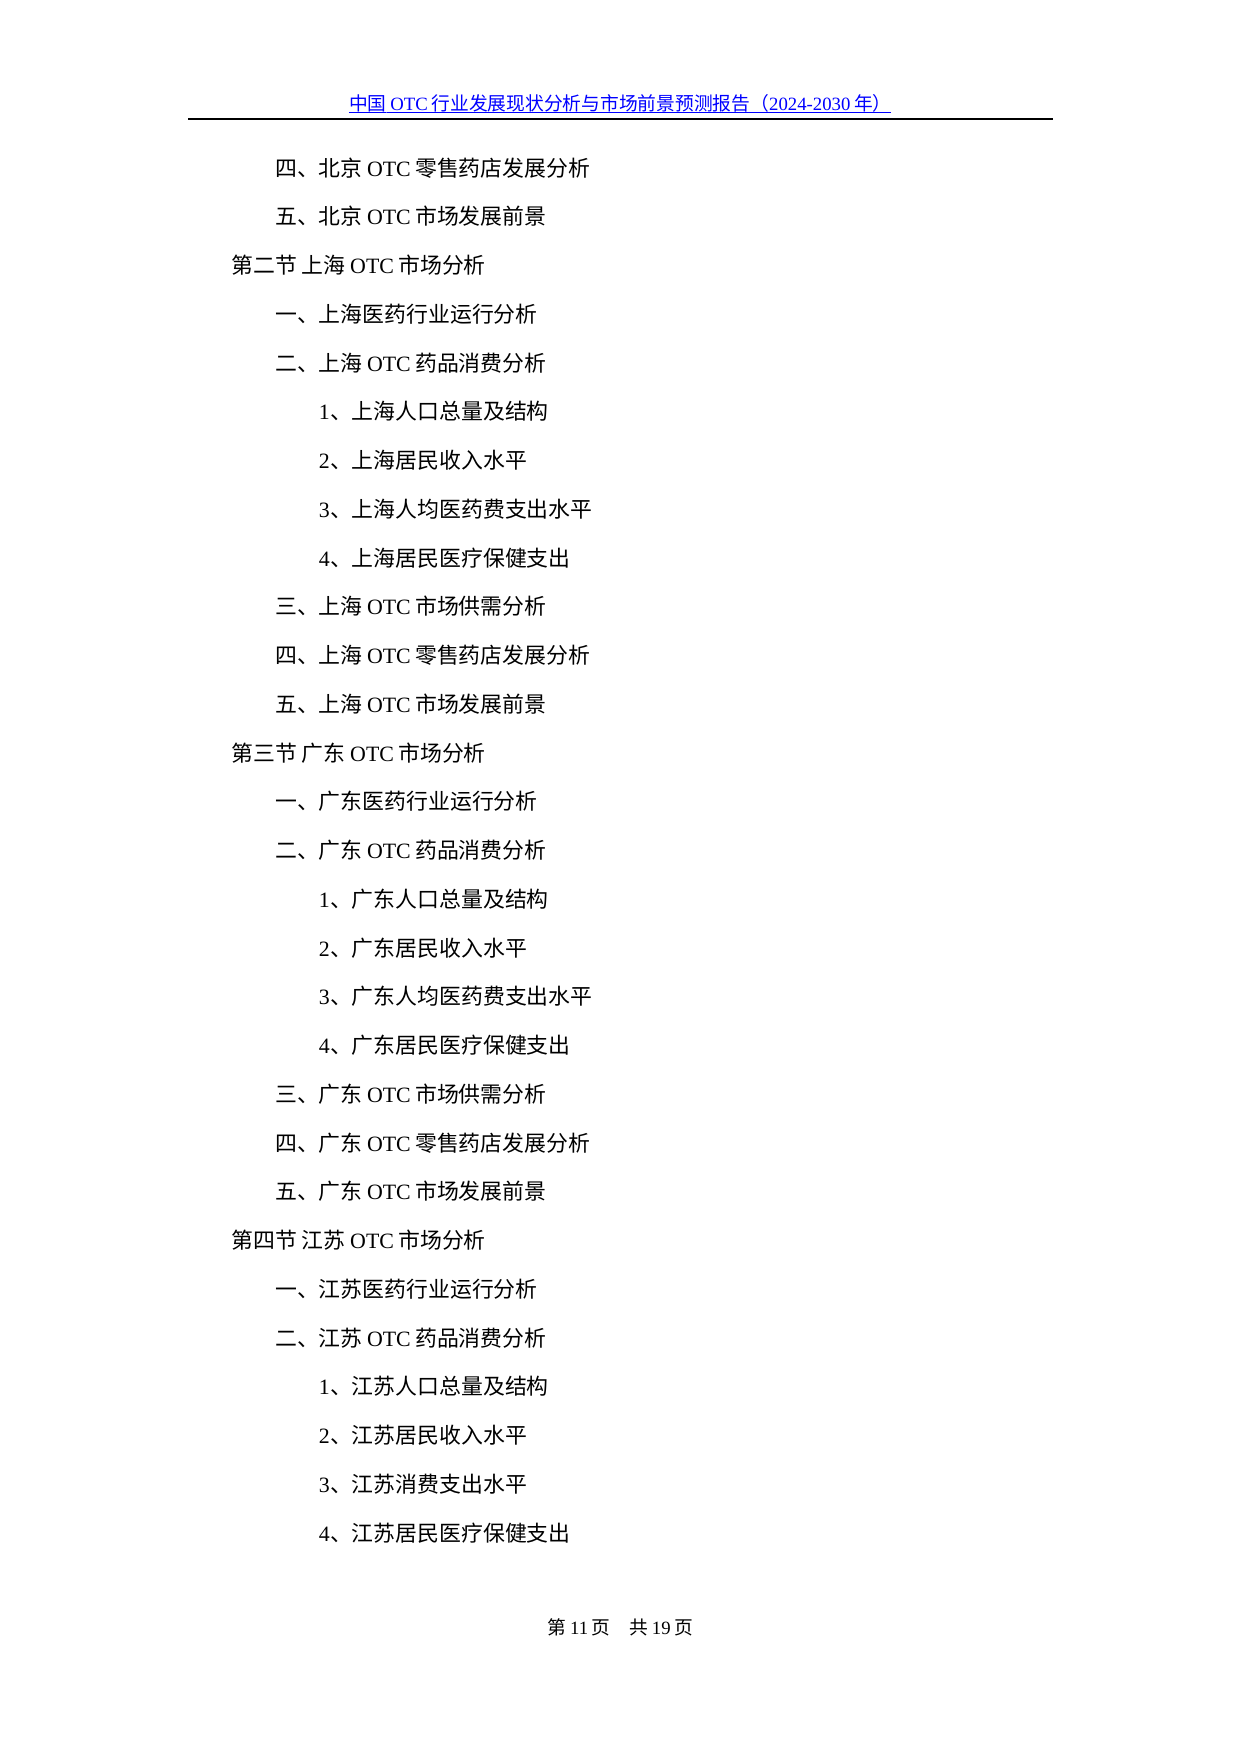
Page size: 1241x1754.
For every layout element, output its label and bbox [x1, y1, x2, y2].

text [187, 150, 1053, 1548]
